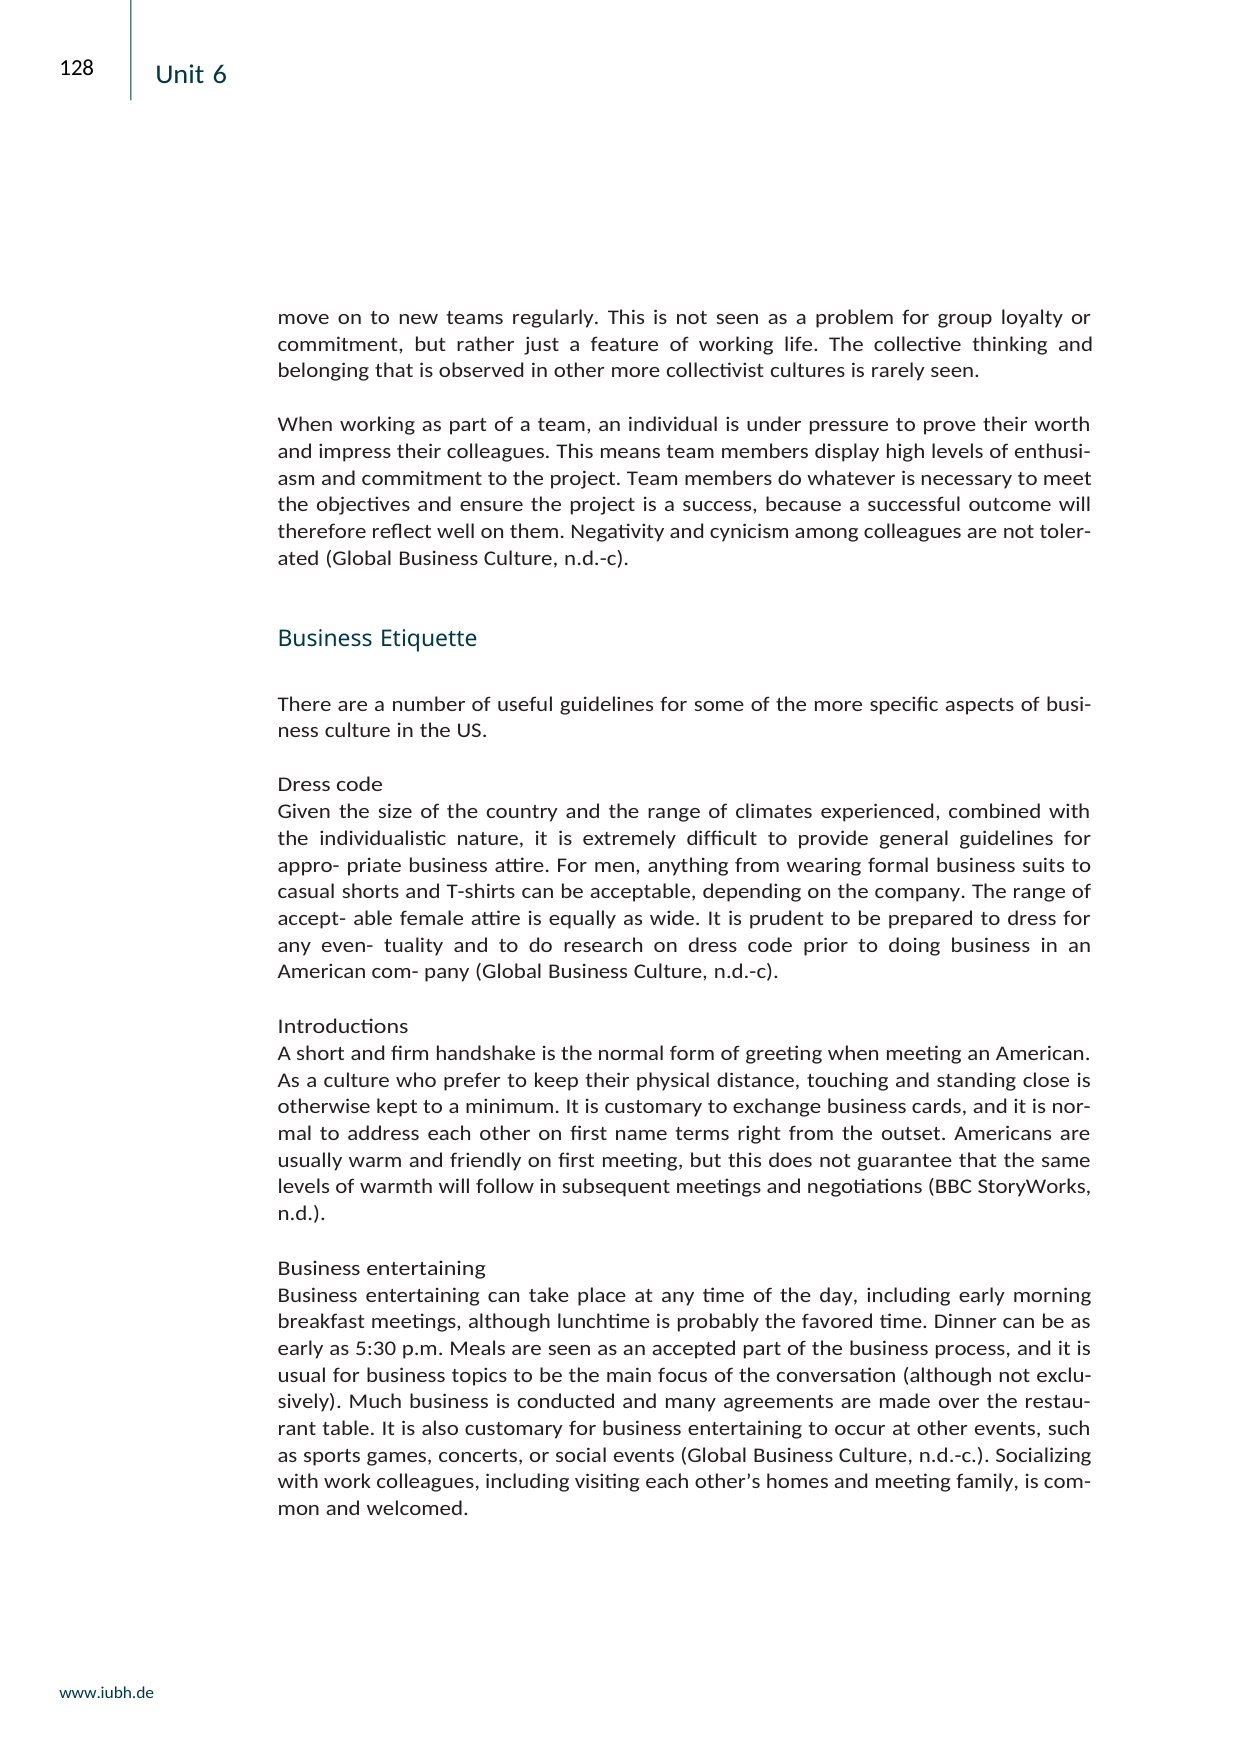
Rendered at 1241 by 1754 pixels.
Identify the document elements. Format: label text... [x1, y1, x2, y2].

text Dress code [277, 771, 1219, 797]
text Business entertaining can take place at any time of the day, including early morning breakfast meetings, although lunchtime is probably the favored time. Dinner can be as early as 5:30 p.m. Meals are seen as an accepted part of the business process, and it is usual for business topics to be the main focus of the conversation (although not exclu- sively). Much business is conducted and many agreements are made over the restau- rant table. It is also customary for business entertaining to occur at other events, such as sports games, concerts, or social events (Global Business Culture, n.d.-c.). Socializing with work colleagues, including visiting each other’s homes and meeting family, is com- mon and welcomed. [277, 1282, 1093, 1521]
text A short and ﬁrm handshake is the normal form of greeting when meeting an American. As a culture who prefer to keep their physical distance, touching and standing close is otherwise kept to a minimum. It is customary to exchange business cards, and it is nor- mal to address each other on ﬁrst name terms right from the outset. Americans are usually warm and friendly on ﬁrst meeting, but this does not guarantee that the same levels of warmth will follow in subsequent meetings and negotiations (BBC StoryWorks, n.d.). [277, 1040, 1093, 1226]
text move on to new teams regularly. This is not seen as a problem for group loyalty or commitment, but rather just a feature of working life. The collective thinking and belonging that is observed in other more collectivist cultures is rarely seen. [277, 304, 1093, 383]
text Introductions [277, 1013, 1219, 1038]
text When working as part of a team, an individual is under pressure to prove their worth and impress their colleagues. This means team members display high levels of enthusi- asm and commitment to the project. Team members do whatever is necessary to meet the objectives and ensure the project is a success, because a successful outcome will therefore reﬂect well on them. Negativity and cynicism among colleagues are not toler- ated (Global Business Culture, n.d.-c). [277, 412, 1093, 570]
text Given the size of the country and the range of climates experienced, combined with the individualistic nature, it is extremely difﬁcult to provide general guidelines for appro- priate business attire. For men, anything from wearing formal business suits to casual shorts and T-shirts can be acceptable, depending on the company. The range of accept- able female attire is equally as wide. It is prudent to be prepared to dress for any even- tuality and to do research on dress code prior to doing business in an American com- pany (Global Business Culture, n.d.-c). [277, 798, 1093, 984]
text There are a number of useful guidelines for some of the more speciﬁc aspects of busi- ness culture in the US. [277, 691, 1093, 743]
text Business entertaining [277, 1255, 1219, 1280]
subtitle Business Etiquette [277, 622, 1219, 654]
